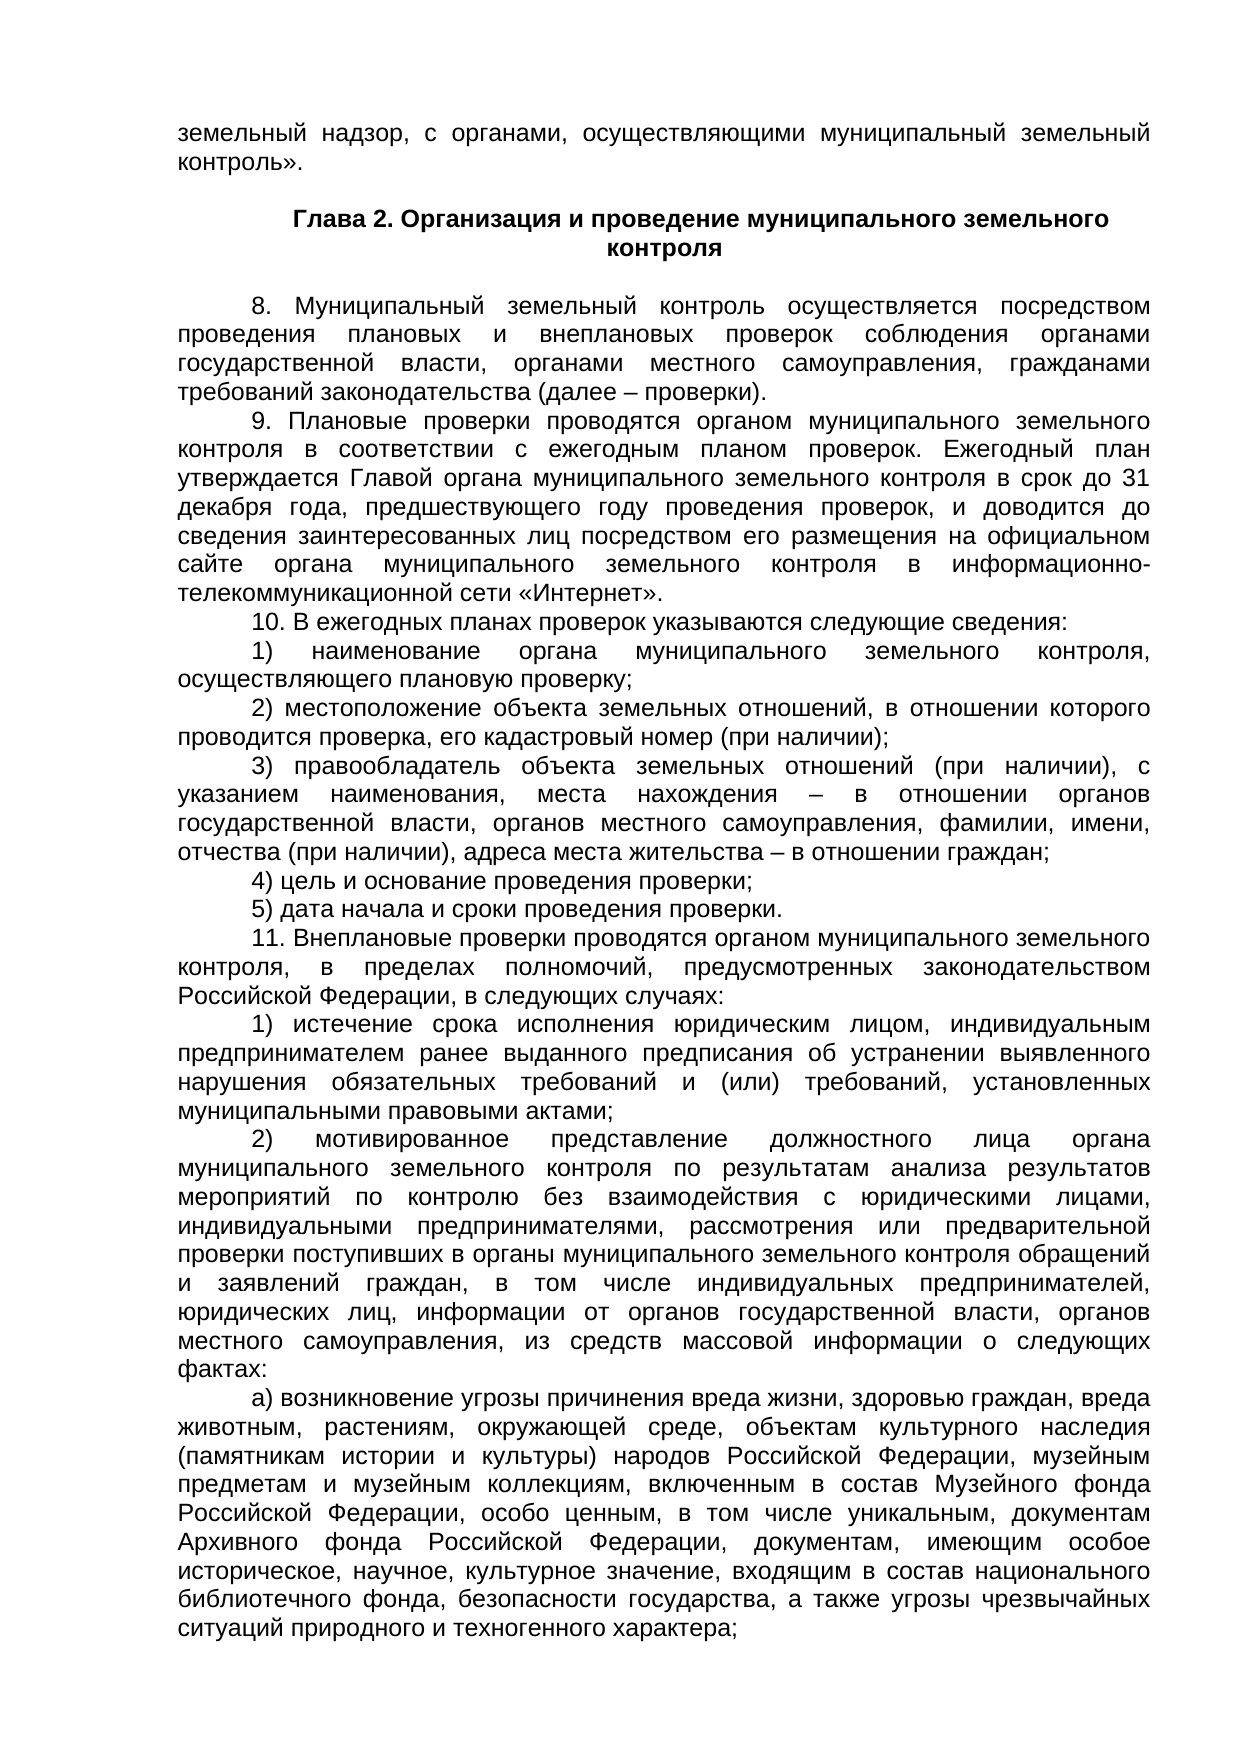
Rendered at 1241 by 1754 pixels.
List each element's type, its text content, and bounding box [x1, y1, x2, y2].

text а) возникновение угрозы причинения вреда жизни, здоровью граждан, вреда животным, растениям, окружающей среде, объектам культурного наследия (памятникам истории и культуры) народов Российской Федерации, музейным предметам и музейным коллекциям, включенным в состав Музейного фонда Российской Федерации, особо ценным, в том числе уникальным, документам Архивного фонда Российской Федерации, документам, имеющим особое историческое, научное, культурное значение, входящим в состав национального библиотечного фонда, безопасности государства, а также угрозы чрезвычайных ситуаций природного и техногенного характера; [177, 1383, 1152, 1642]
text 4) цель и основание проведения проверки; [177, 866, 1152, 894]
text Глава 2. Организация и проведение муниципального земельного контроля [177, 204, 1152, 262]
text 9. Плановые проверки проводятся органом муниципального земельного контроля в соответствии с ежегодным планом проверок. Ежегодный план утверждается Главой органа муниципального земельного контроля в срок до 31 декабря года, предшествующего году проведения проверок, и доводится до сведения заинтересованных лиц посредством его размещения на официальном сайте органа муниципального земельного контроля в информационно-телекоммуникационной сети «Интернет». [177, 406, 1152, 607]
text 2) местоположение объекта земельных отношений, в отношении которого проводится проверка, его кадастровый номер (при наличии); [177, 693, 1152, 751]
text 1) наименование органа муниципального земельного контроля, осуществляющего плановую проверку; [177, 636, 1152, 693]
text 11. Внеплановые проверки проводятся органом муниципального земельного контроля, в пределах полномочий, предусмотренных законодательством Российской Федерации, в следующих случаях: [177, 923, 1152, 1009]
text 1) истечение срока исполнения юридическим лицом, индивидуальным предпринимателем ранее выданного предписания об устранении выявленного нарушения обязательных требований и (или) требований, установленных муниципальными правовыми актами; [177, 1009, 1152, 1124]
text 10. В ежегодных планах проверок указываются следующие сведения: [177, 607, 1152, 636]
text 2) мотивированное представление должностного лица органа муниципального земельного контроля по результатам анализа результатов мероприятий по контролю без взаимодействия с юридическими лицами, индивидуальными предпринимателями, рассмотрения или предварительной проверки поступивших в органы муниципального земельного контроля обращений и заявлений граждан, в том числе индивидуальных предпринимателей, юридических лиц, информации от органов государственной власти, органов местного самоуправления, из средств массовой информации о следующих фактах: [177, 1124, 1152, 1383]
text 3) правообладатель объекта земельных отношений (при наличии), с указанием наименования, места нахождения – в отношении органов государственной власти, органов местного самоуправления, фамилии, имени, отчества (при наличии), адреса места жительства – в отношении граждан; [177, 751, 1152, 866]
text 8. Муниципальный земельный контроль осуществляется посредством проведения плановых и внеплановых проверок соблюдения органами государственной власти, органами местного самоуправления, гражданами требований законодательства (далее – проверки). [177, 291, 1152, 406]
text 5) дата начала и сроки проведения проверки. [177, 894, 1152, 923]
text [177, 118, 1152, 176]
